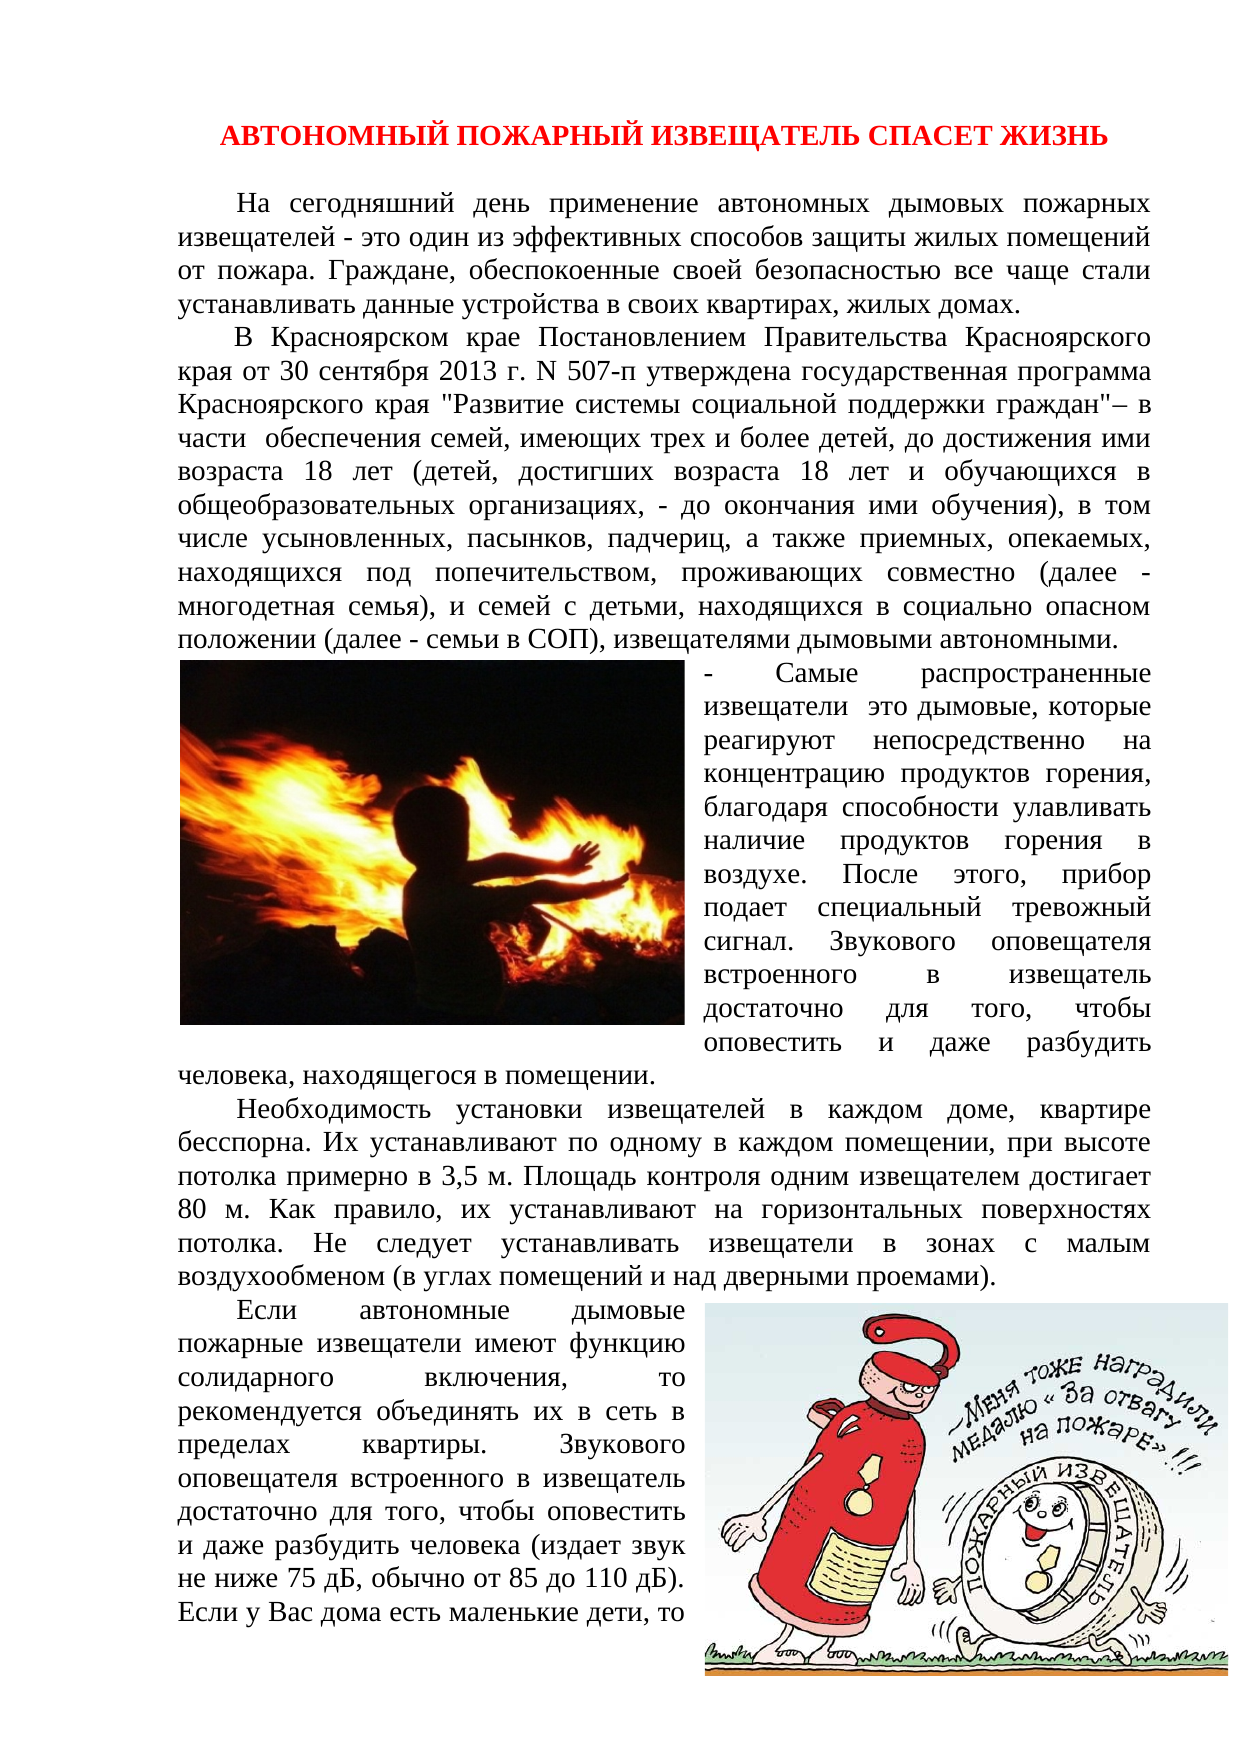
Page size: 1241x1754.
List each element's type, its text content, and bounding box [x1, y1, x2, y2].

picture [704, 1270, 1229, 1643]
text На сегодняшний день применение автономных дымовых пожарных извещателей - это один из эффективных способов защиты жилых помещений от пожара. Граждане, обеспокоенные своей безопасностью все чаще стали устанавливать данные устройства в своих квартирах, жилых домах. [177, 185, 1152, 319]
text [177, 1258, 1152, 1627]
text В Красноярском крае Постановлением Правительства Красноярского края от 30 сентября 2013 г. N 507-п утверждена государственная программа Красноярского края "Развитие системы социальной поддержки граждан"– в части обеспечения семей, имеющих трех и более детей, до достижения ими возраста 18 лет (детей, достигших возраста 18 лет и обучающихся в общеобразовательных организациях, - до окончания ими обучения), в том числе усыновленных, пасынков, падчериц, а также приемных, опекаемых, находящихся под попечительством, проживающих совместно (далее - многодетная семья), и семей с детьми, находящихся в социально опасном положении (далее - семьи в СОП), извещателями дымовыми автономными. [177, 319, 1152, 655]
picture [180, 660, 685, 1023]
text АВТОНОМНЫЙ ПОЖАРНЫЙ ИЗВЕЩАТЕЛЬ СПАСЕТ ЖИЗНЬ [177, 118, 1152, 152]
text Необходимость установки извещателей в каждом доме, квартире бесспорна. Их устанавливают по одному в каждом помещении, при высоте потолка примерно в . Площадь контроля одним извещателем достигает . Как правило, их устанавливают на горизонтальных поверхностях потолка. Не следует устанавливать извещатели в зонах с малым воздухообменом (в углах помещений и над дверными проемами). [177, 1057, 1152, 1258]
